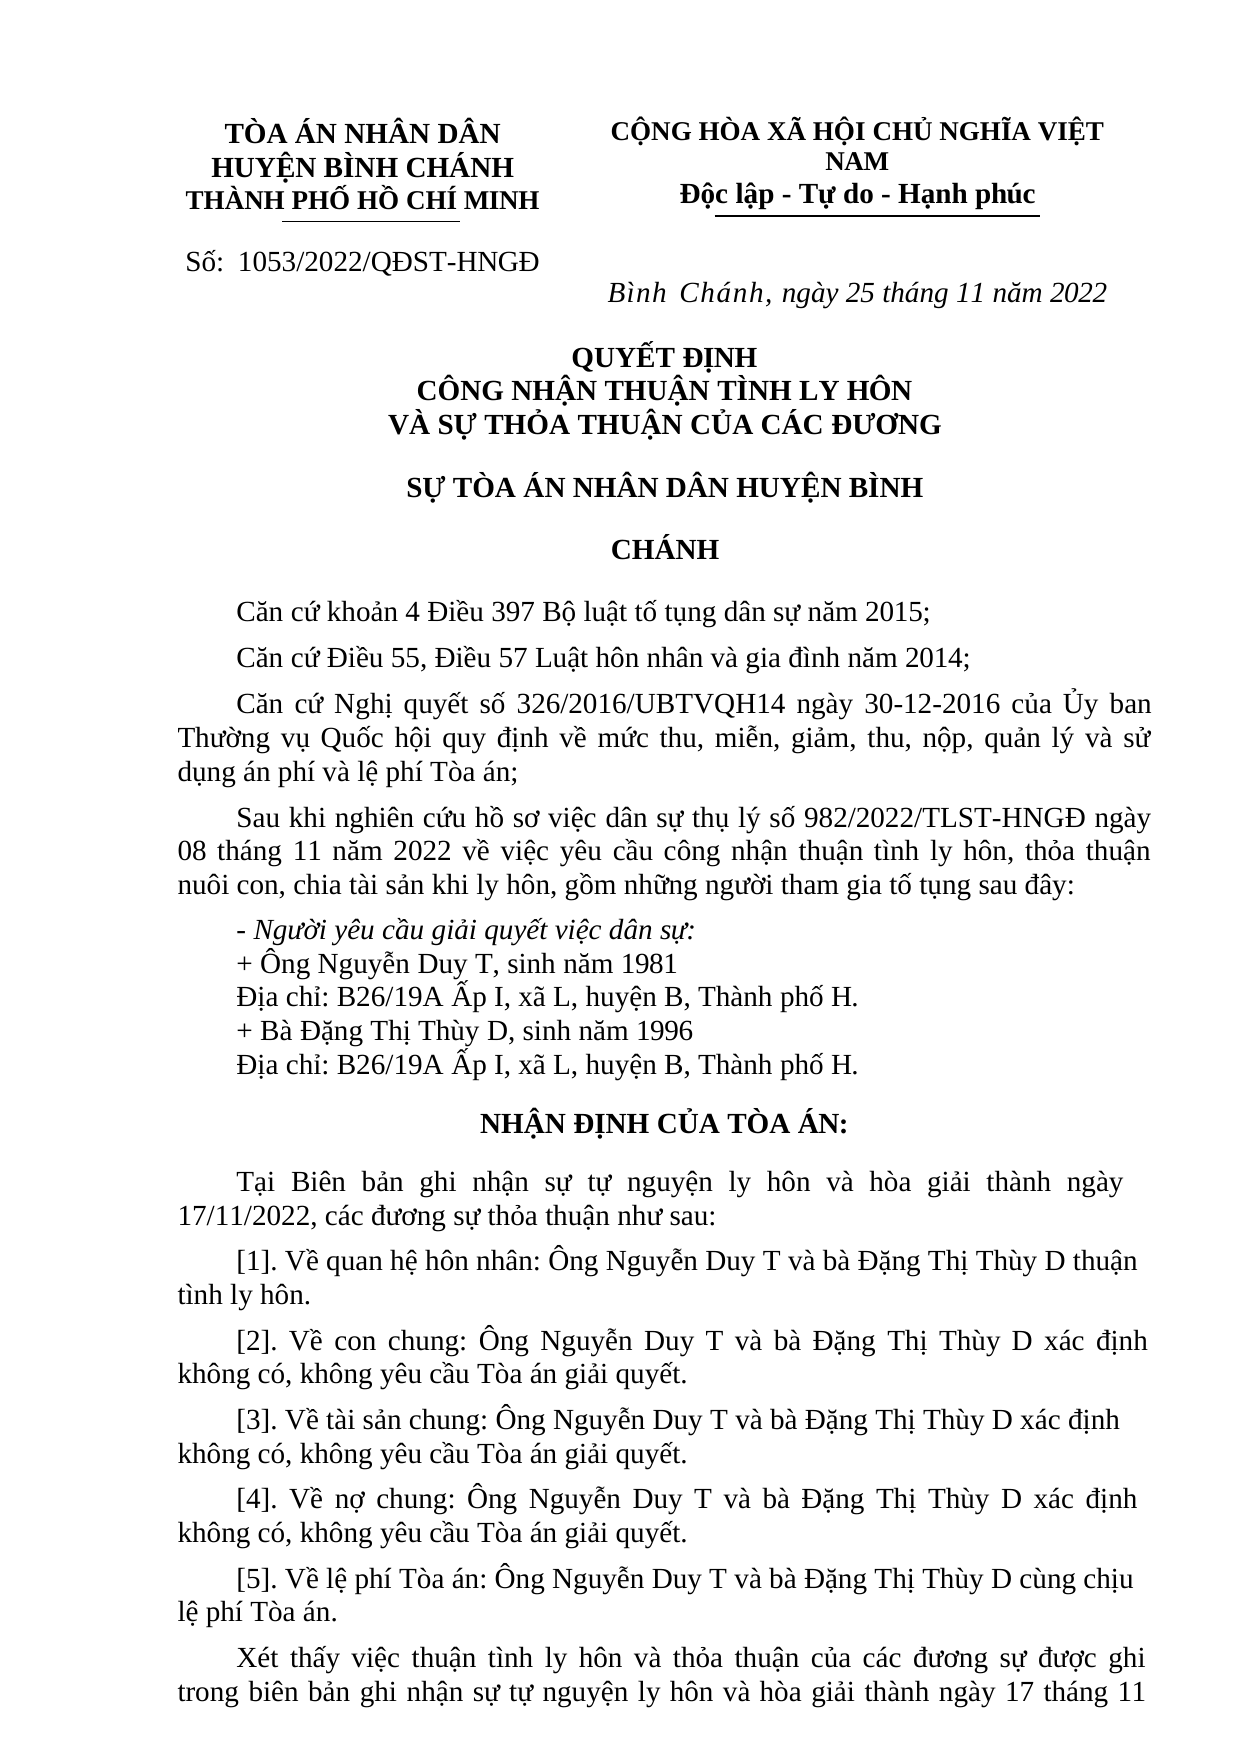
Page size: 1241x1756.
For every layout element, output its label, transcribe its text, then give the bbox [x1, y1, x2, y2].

text Căn cứ Điều 55, Điều 57 Luật hôn nhân và gia đình năm 2014; [236, 640, 1163, 674]
text QUYẾT ĐỊNH [364, 340, 965, 374]
text - Người yêu cầu giải quyết việc dân sự: [236, 913, 1163, 947]
table_header TÒA ÁN NHÂN DÂN HUYỆN BÌNH CHÁNH THÀNH PHỐ HỒ CHÍ MINH Số: 1053/2022/QĐST-HNGĐ [179, 117, 558, 308]
text [4]. Về nợ chung: Ông Nguyễn Duy T và bà Đặng Thị Thùy D xác định không có, không yêu cầu Tòa án giải quyết. [177, 1481, 1152, 1548]
text [2]. Về con chung: Ông Nguyễn Duy T và bà Đặng Thị Thùy D xác định không có, không yêu cầu Tòa án giải quyết. [177, 1323, 1152, 1390]
table_header CỘNG HÒA XÃ HỘI CHỦ NGHĨA VIỆT NAM Độc lập - Tự do - Hạnh phúc Bình Chánh, ngày 25 tháng 11 năm 2022 [558, 117, 1145, 308]
text Địa chỉ: B26/19A Ấp I, xã L, huyện B, Thành phố H. [236, 980, 1163, 1014]
text NHẬN ĐỊNH CỦA TÒA ÁN: [364, 1106, 965, 1140]
text Căn cứ khoản 4 Điều 397 Bộ luật tố tụng dân sự năm 2015; [236, 594, 1163, 628]
text [3]. Về tài sản chung: Ông Nguyễn Duy T và bà Đặng Thị Thùy D xác định không có, không yêu cầu Tòa án giải quyết. [177, 1402, 1163, 1469]
text + Bà Đặng Thị Thùy D, sinh năm 1996 [236, 1014, 1163, 1047]
text Sau khi nghiên cứu hồ sơ việc dân sự thụ lý số 982/2022/TLST-HNGĐ ngày 08 tháng 11 năm 2022 về việc yêu cầu công nhận thuận tình ly hôn, thỏa thuận nuôi con, chia tài sản khi ly hôn, gồm những người tham gia tố tụng sau đây: [177, 800, 1152, 900]
text Địa chỉ: B26/19A Ấp I, xã L, huyện B, Thành phố H. [236, 1047, 1163, 1081]
text + Ông Nguyễn Duy T, sinh năm 1981 [236, 947, 1163, 980]
text [5]. Về lệ phí Tòa án: Ông Nguyễn Duy T và bà Đặng Thị Thùy D cùng chịu lệ phí Tòa án. [177, 1561, 1152, 1628]
text CÔNG NHẬN THUẬN TÌNH LY HÔN [364, 374, 965, 407]
text [1]. Về quan hệ hôn nhân: Ông Nguyễn Duy T và bà Đặng Thị Thùy D thuận tình ly hôn. [177, 1243, 1152, 1310]
text Tại Biên bản ghi nhận sự tự nguyện ly hôn và hòa giải thành ngày 17/11/2022, các đương sự thỏa thuận như sau: [177, 1164, 1163, 1231]
text Xét thấy việc thuận tình ly hôn và thỏa thuận của các đương sự được ghi trong biên bản ghi nhận sự tự nguyện ly hôn và hòa giải thành ngày 17 tháng 11 [177, 1640, 1152, 1707]
text Căn cứ Nghị quyết số 326/2016/UBTVQH14 ngày 30-12-2016 của Ủy ban Thường vụ Quốc hội quy định về mức thu, miễn, giảm, thu, nộp, quản lý và sử dụng án phí và lệ phí Tòa án; [177, 687, 1153, 787]
text VÀ SỰ THỎA THUẬN CỦA CÁC ĐƯƠNG SỰ TÒA ÁN NHÂN DÂN HUYỆN BÌNH CHÁNH [364, 407, 965, 566]
